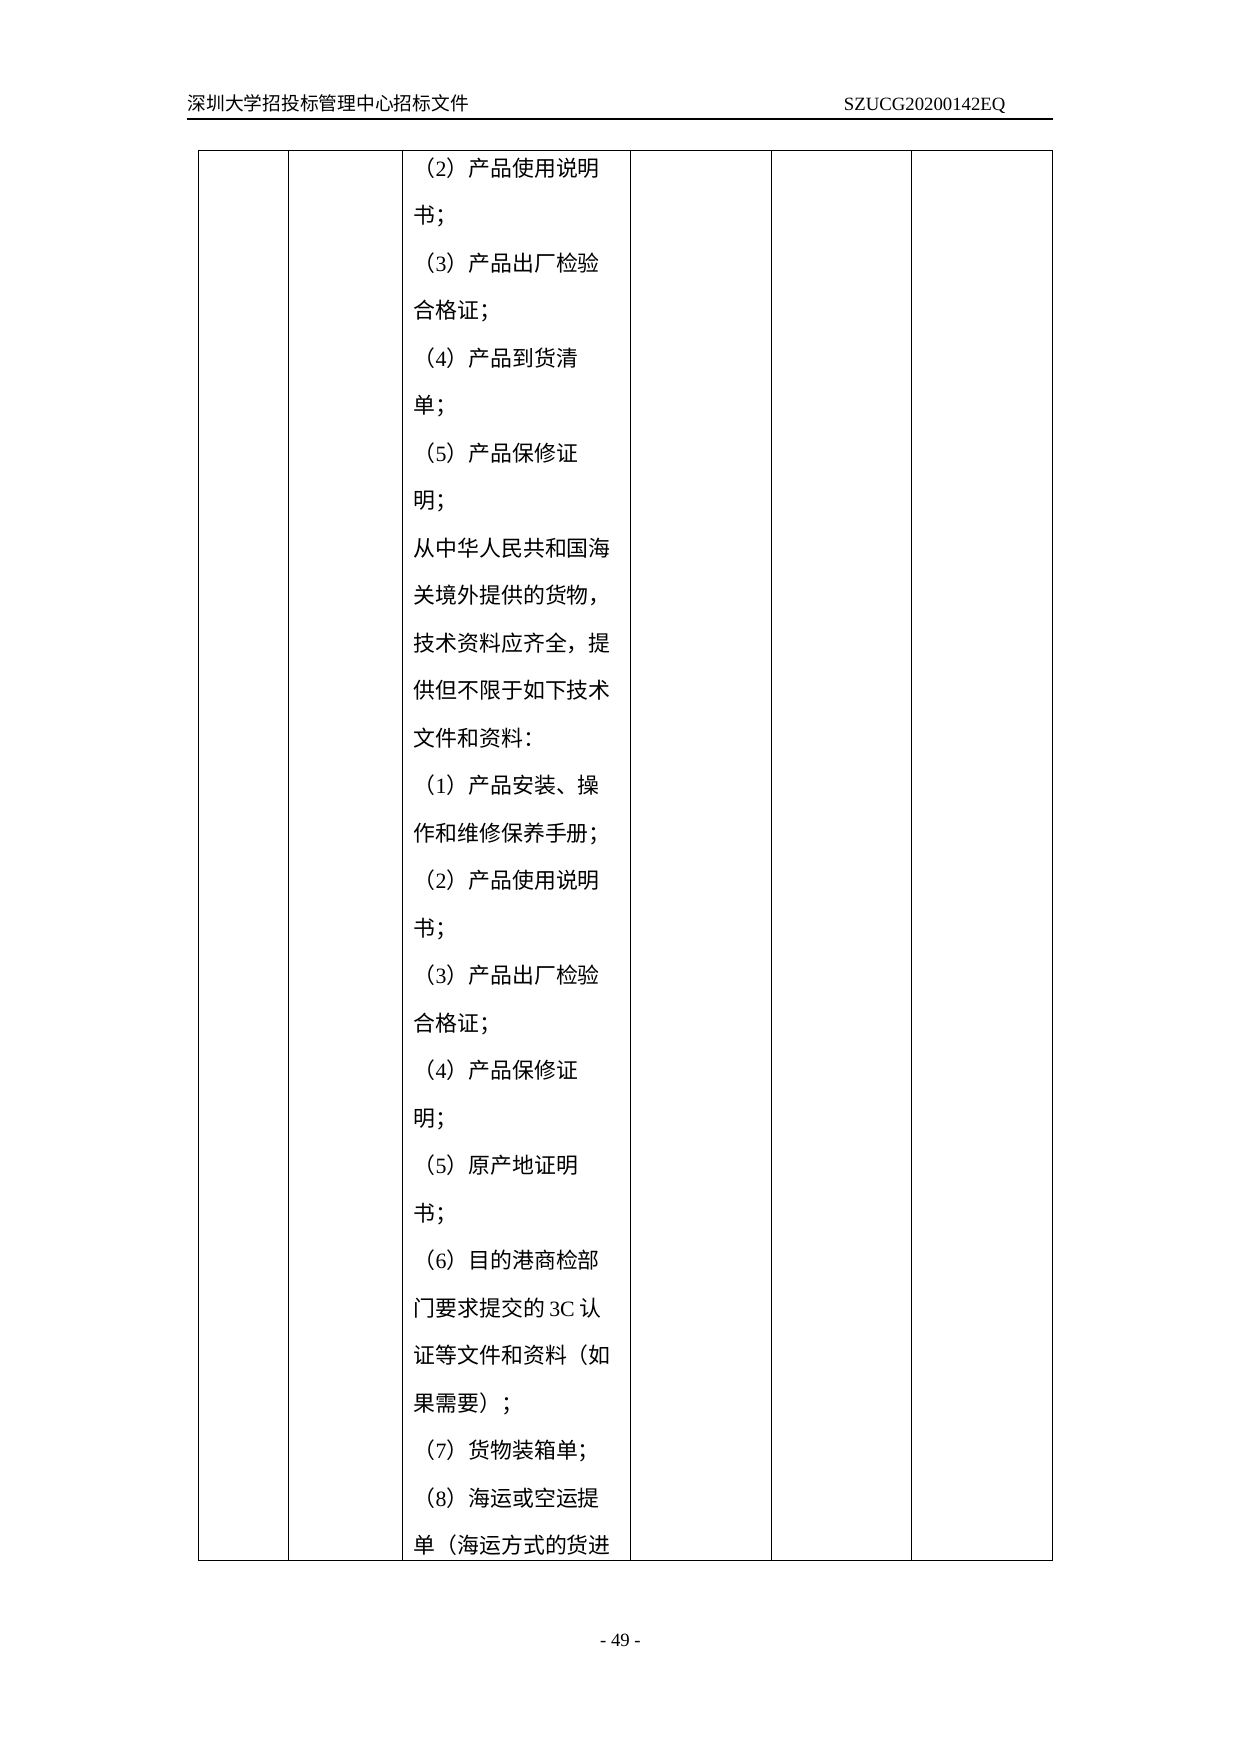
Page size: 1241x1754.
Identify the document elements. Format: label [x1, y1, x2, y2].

table_cell [403, 151, 630, 1560]
table_cell [912, 151, 1052, 1560]
table_cell [772, 151, 911, 1560]
table_cell [631, 151, 771, 1560]
